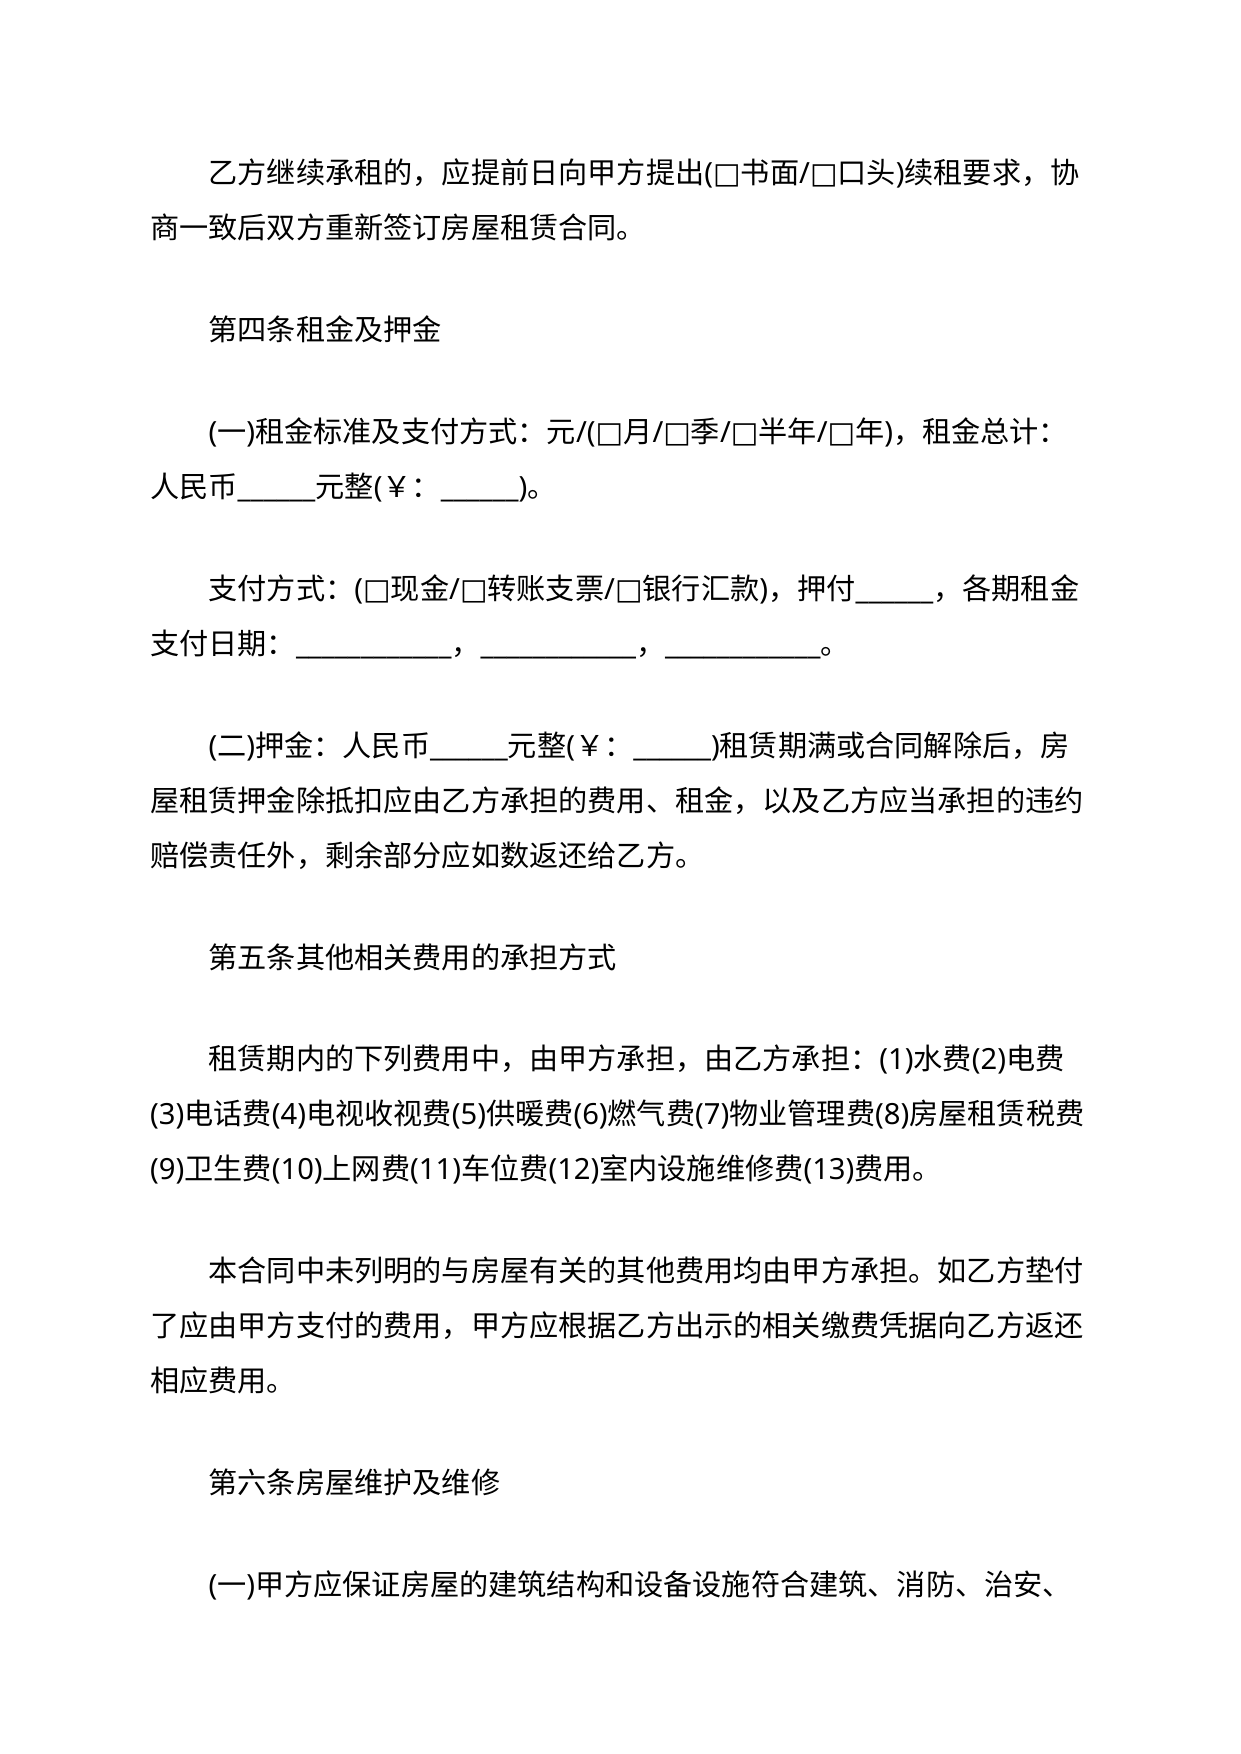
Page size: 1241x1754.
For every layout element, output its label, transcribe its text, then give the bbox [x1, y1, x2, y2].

text 本合同中未列明的与房屋有关的其他费用均由甲方承担。如乙方垫付了应由甲方支付的费用，甲方应根据乙方出示的相关缴费凭据向乙方返还相应费用。 [150, 1248, 1090, 1400]
text 乙方继续承租的，应提前日向甲方提出(□书面/□口头)续租要求，协商一致后双方重新签订房屋租赁合同。 [150, 150, 1090, 247]
text (二)押金：人民币______元整(￥：______)租赁期满或合同解除后，房屋租赁押金除抵扣应由乙方承担的费用、租金，以及乙方应当承担的违约赔偿责任外，剩余部分应如数返还给乙方。 [150, 722, 1090, 875]
text 租赁期内的下列费用中，由甲方承担，由乙方承担：(1)水费(2)电费(3)电话费(4)电视收视费(5)供暖费(6)燃气费(7)物业管理费(8)房屋租赁税费(9)卫生费(10)上网费(11)车位费(12)室内设施维修费(13)费用。 [150, 1036, 1090, 1188]
text 第四条租金及押金 [150, 307, 1090, 349]
text 第五条其他相关费用的承担方式 [150, 934, 1090, 976]
text (一)租金标准及支付方式：元/(□月/□季/□半年/□年)，租金总计：人民币______元整(￥：______)。 [150, 408, 1090, 506]
text 支付方式：(□现金/□转账支票/□银行汇款)，押付______，各期租金支付日期：____________，____________，____________。 [150, 566, 1090, 663]
text 第六条房屋维护及维修 [150, 1459, 1090, 1502]
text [150, 1561, 1090, 1604]
